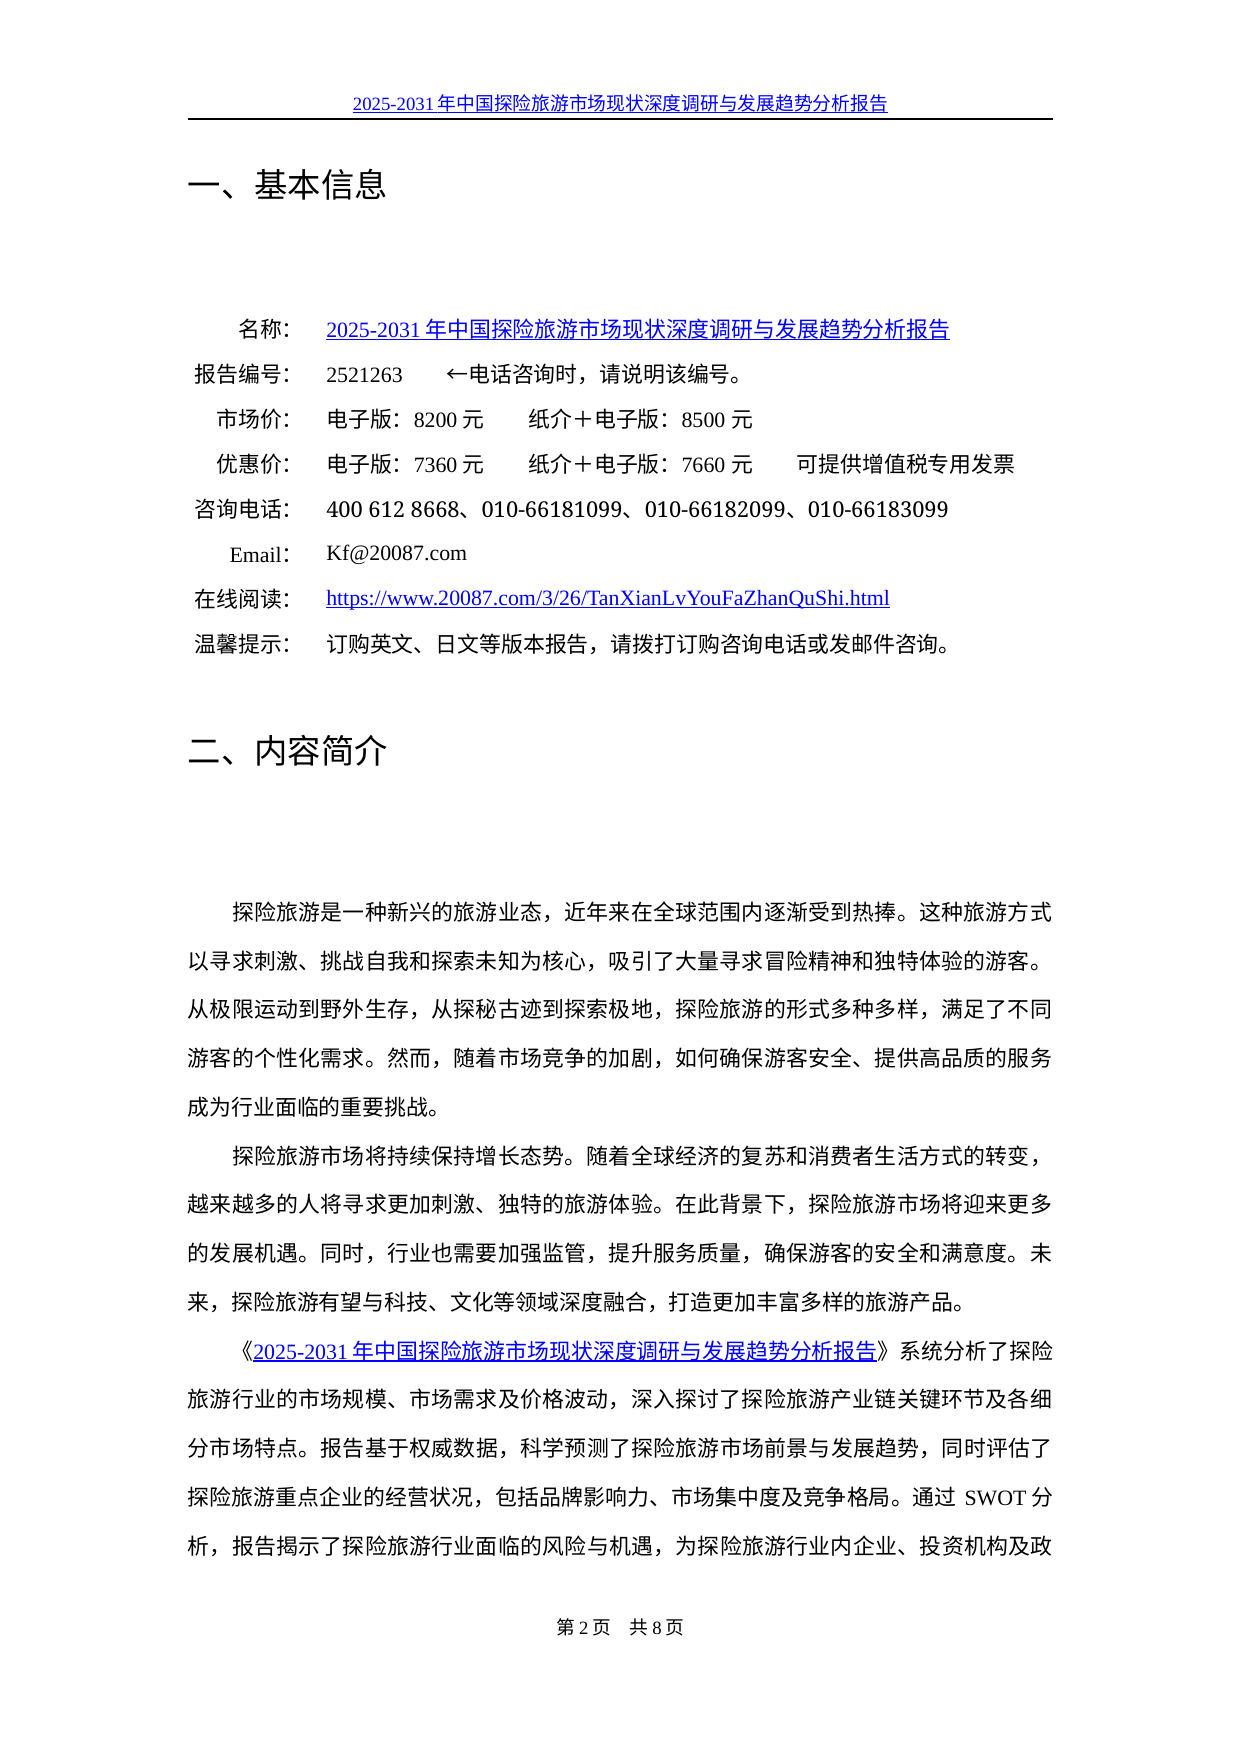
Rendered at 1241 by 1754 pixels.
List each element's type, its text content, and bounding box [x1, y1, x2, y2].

table_header 名称： [167, 312, 315, 357]
table_cell 优惠价： [167, 447, 315, 492]
table_cell [315, 582, 1073, 627]
title 一、基本信息 [187, 150, 1053, 215]
table_cell 市场价： [167, 402, 315, 447]
table_cell 电子版：7360 元 纸介＋电子版：7660 元 可提供增值税专用发票 [315, 447, 1073, 492]
table_cell 电子版：8200 元 纸介＋电子版：8500 元 [315, 402, 1073, 447]
table_cell Email： [167, 537, 315, 582]
table_cell 400 612 8668、010-66181099、010-66182099、010-66183099 [315, 492, 1073, 537]
title 二、内容简介 [187, 717, 1053, 782]
table_cell 2521263 ←电话咨询时，请说明该编号。 [315, 357, 1073, 402]
table_cell 温馨提示： [167, 627, 315, 672]
table_cell 订购英文、日文等版本报告，请拨打订购咨询电话或发邮件咨询。 [315, 627, 1073, 672]
table_cell 在线阅读： [167, 582, 315, 627]
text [187, 894, 1053, 1561]
table_cell 报告编号： [167, 357, 315, 402]
table_cell Kf@20087.com [315, 537, 1073, 582]
table_header 2025-2031年中国探险旅游市场现状深度调研与发展趋势分析报告 [315, 312, 1073, 357]
table_cell 咨询电话： [167, 492, 315, 537]
